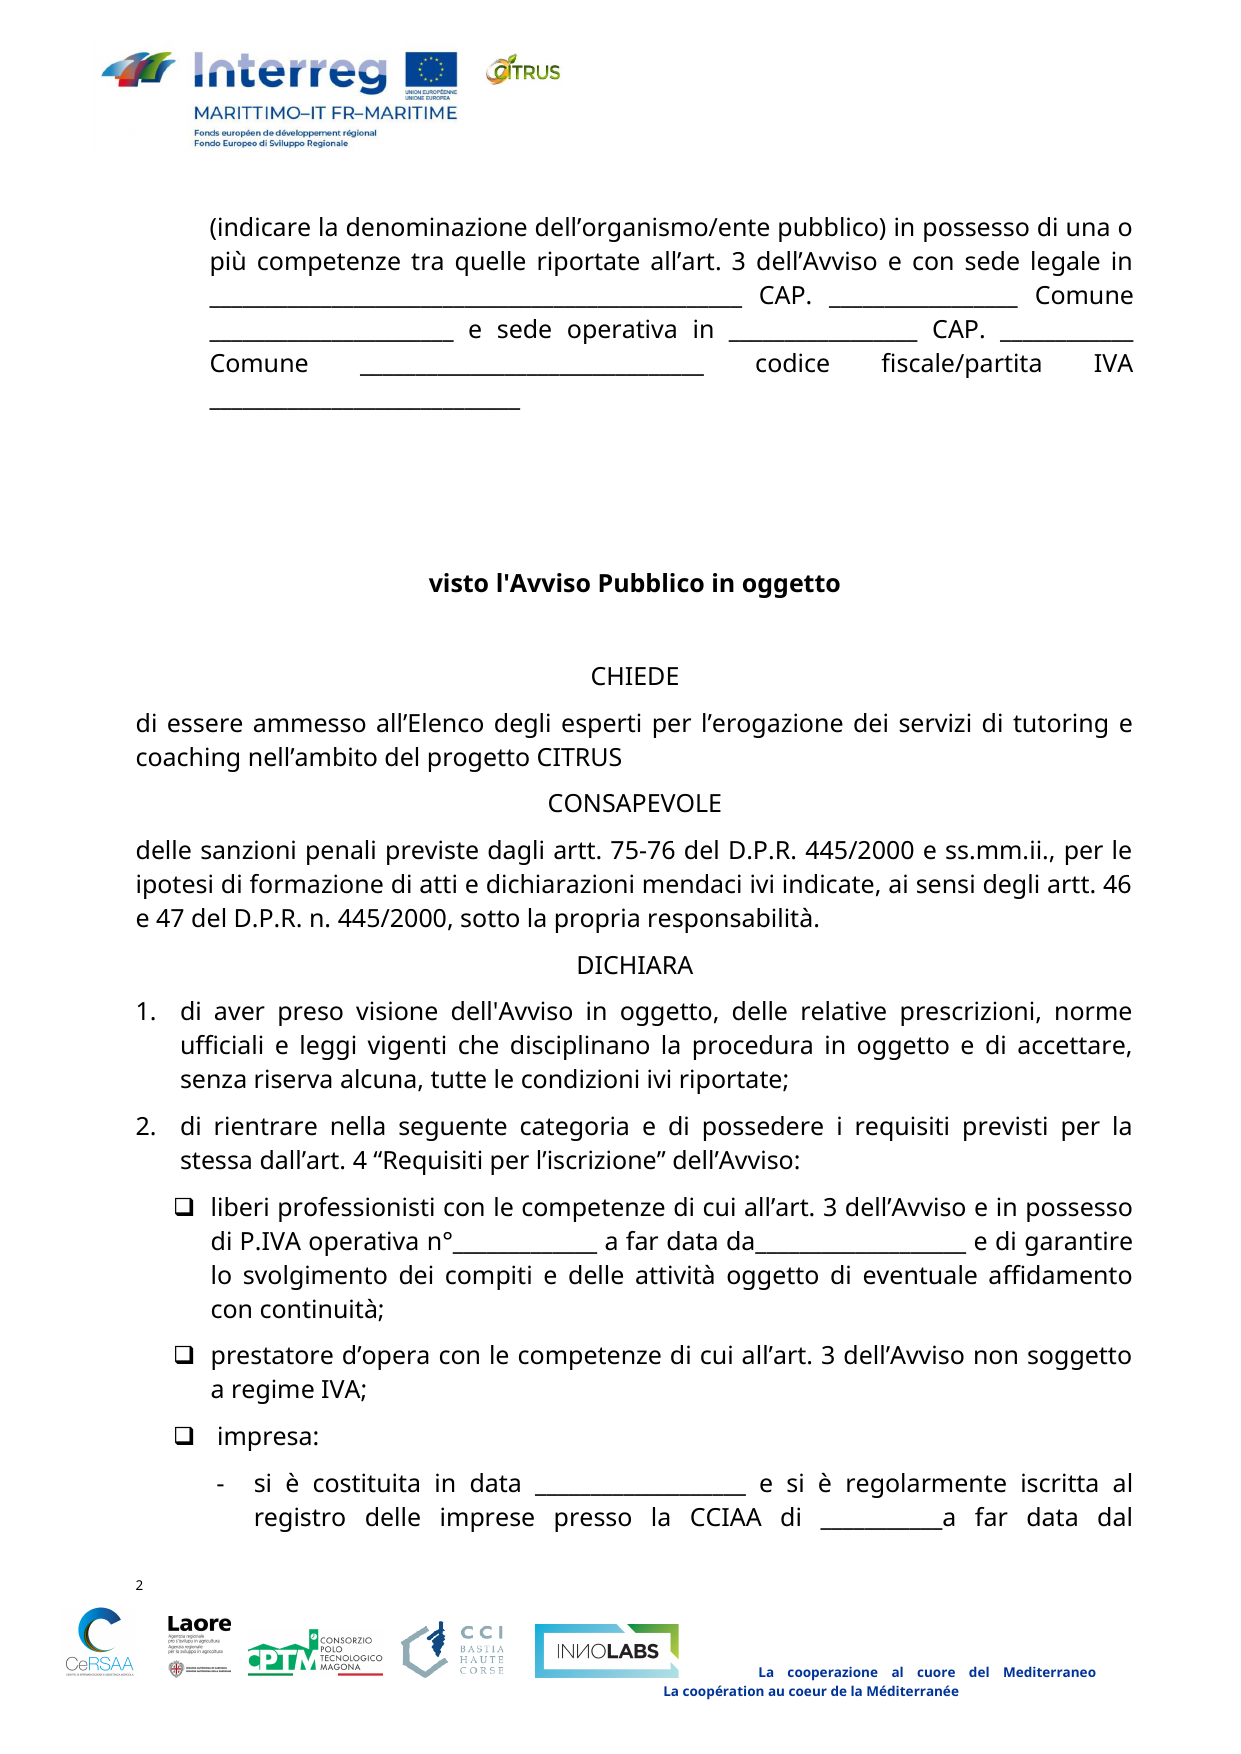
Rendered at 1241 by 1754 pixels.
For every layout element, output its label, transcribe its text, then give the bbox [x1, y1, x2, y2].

list di aver preso visione dell'Avviso in oggetto, delle relative prescrizioni, norme ufficiali e leggi vigenti che disciplinano la procedura in oggetto e di accettare, senza riserva alcuna, tutte le condizioni ivi riportate; [135, 994, 1134, 1096]
list prestatore d’opera con le competenze di cui all’art. 3 dell’Avviso non soggetto a regime IVA; [173, 1338, 1134, 1406]
list liberi professionisti con le competenze di cui all’art. 3 dell’Avviso e in possesso di P.IVA operativa n°_____________ a far data da___________________ e di garantire lo svolgimento dei compiti e delle attività oggetto di eventuale affidamento con continuità; [173, 1189, 1134, 1326]
picture [91, 35, 564, 153]
picture [61, 1607, 137, 1678]
text visto l'Avviso Pubblico in oggetto [135, 566, 1134, 600]
text DICHIARA [135, 947, 1134, 981]
text di essere ammesso all’Elenco degli esperti per l’erogazione dei servizi di tutoring e coaching nell’ambito del progetto CITRUS [135, 706, 1134, 774]
picture [246, 1628, 385, 1678]
list di rientrare nella seguente categoria e di possedere i requisiti previsti per la stessa dall’art. 4 “Requisiti per l’iscrizione” dell’Avviso: [135, 1109, 1134, 1177]
text delle sanzioni penali previste dagli artt. 75-76 del D.P.R. 445/2000 e ss.mm.ii., per le ipotesi di formazione di atti e dichiarazioni mendaci ivi indicate, ai sensi degli artt. 46 e 47 del D.P.R. n. 445/2000, sotto la propria responsabilità. [135, 833, 1134, 935]
picture [535, 1624, 679, 1678]
list impresa: [173, 1419, 1134, 1453]
text CONSAPEVOLE [135, 786, 1134, 820]
picture [400, 1621, 504, 1678]
picture [168, 1616, 231, 1678]
text CHIEDE [135, 659, 1134, 693]
